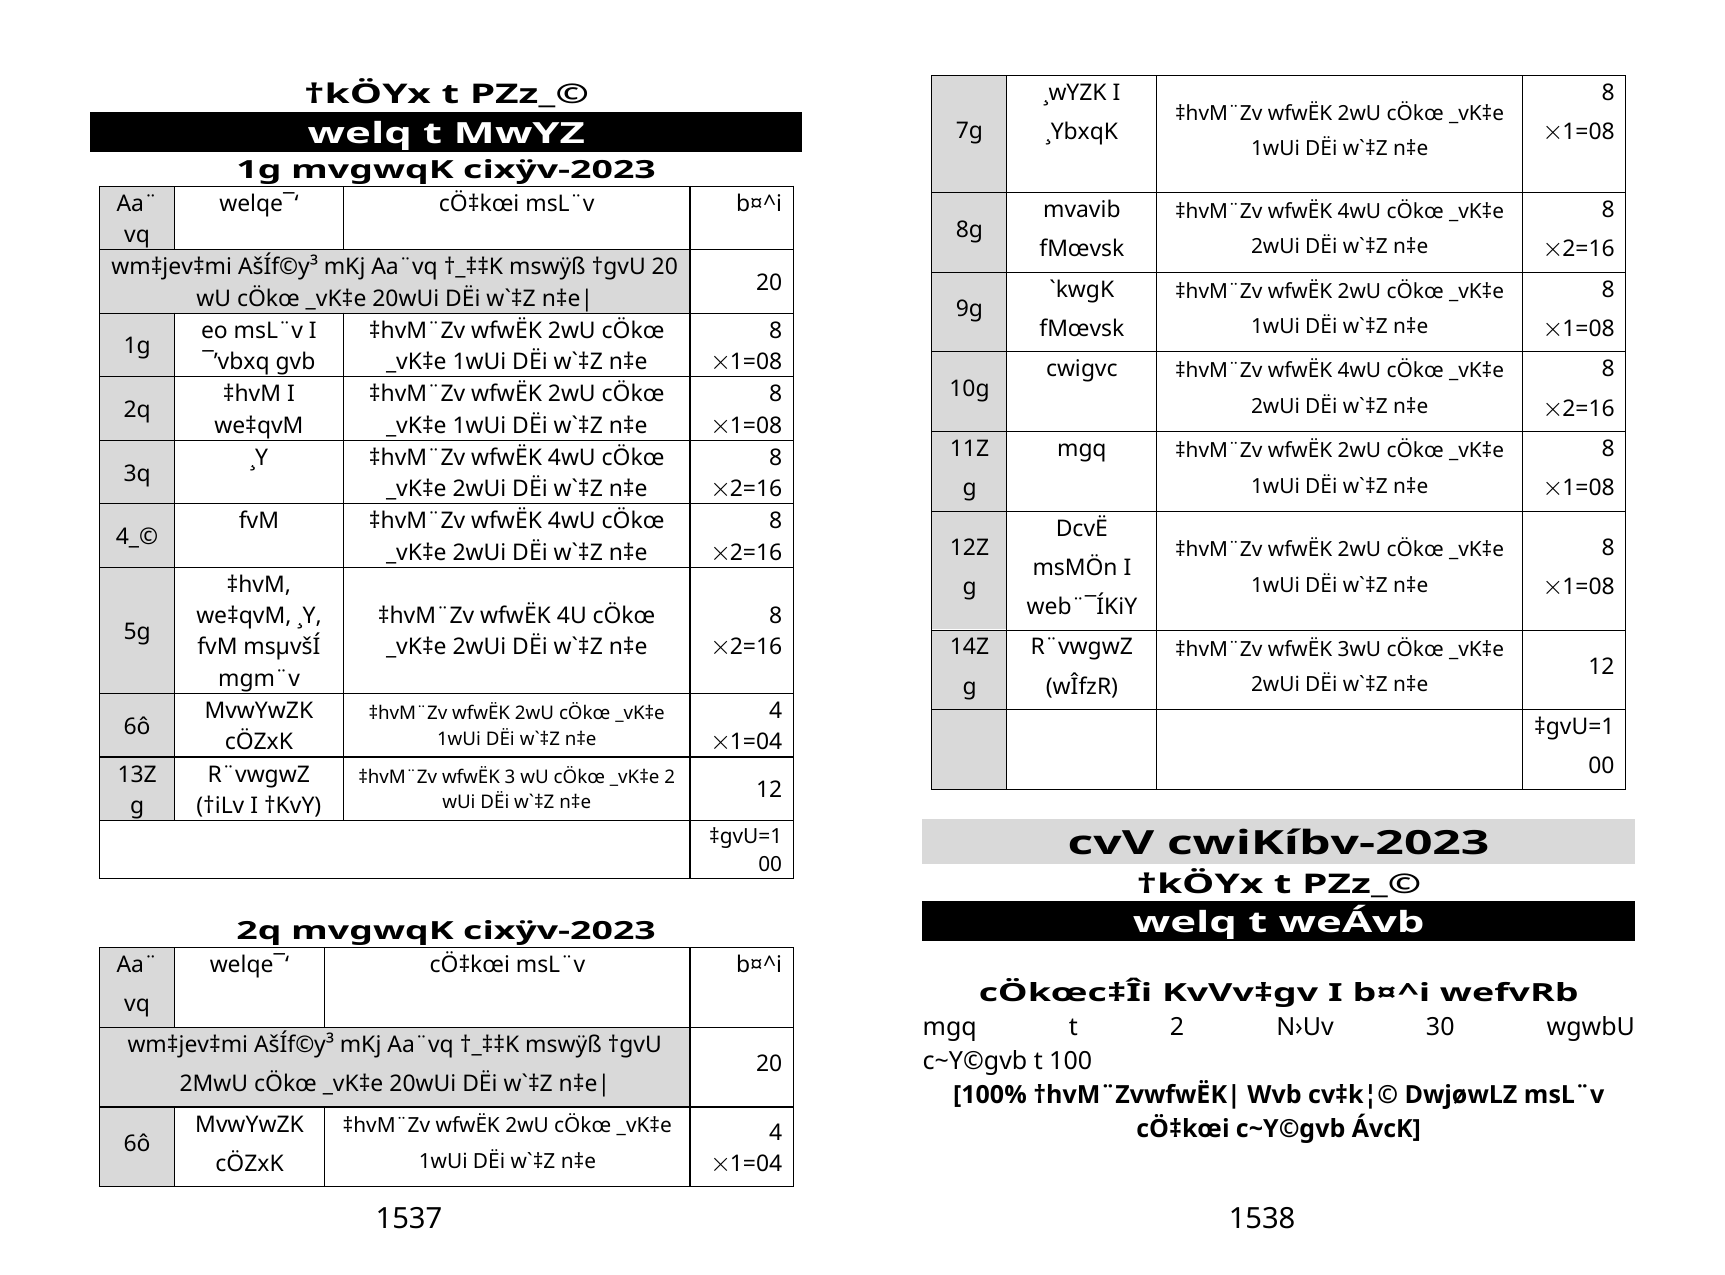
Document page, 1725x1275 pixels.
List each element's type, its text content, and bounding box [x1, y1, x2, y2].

table_header Aa¨vq [100, 187, 174, 249]
table_header Aa¨vq [100, 948, 174, 1027]
table_cell MvwYwZK cÖZxK [175, 694, 343, 756]
table_header welqe¯‘ [175, 187, 343, 249]
table_cell 41=04 [691, 1108, 793, 1186]
table_cell `kwgK fMœvsk [1007, 273, 1156, 351]
table_cell ‡hvM¨Zv wfwËK 4wU cÖkœ _vK‡e 2wUi DËi w`‡Z n‡e [344, 504, 689, 567]
table_cell 12Zg [932, 512, 1006, 629]
table_cell fvM [175, 504, 343, 567]
table_cell [932, 710, 1006, 789]
table_cell wm‡jev‡mi AšÍf©y³ mKj Aa¨vq †_‡‡K mswÿß †gvU 2MwU cÖkœ _vK‡e 20wUi DËi w`‡Z n‡e| [100, 1028, 689, 1106]
table_cell ‡hvM¨Zv wfwËK 2wU cÖkœ _vK‡e 1wUi DËi w`‡Z n‡e [1157, 76, 1522, 192]
table_cell 10g [932, 352, 1006, 431]
table_cell 81=08 [691, 314, 793, 376]
table_header cÖ‡kœi msL¨v [325, 948, 689, 1027]
table_cell ‡hvM¨Zv wfwËK 2wU cÖkœ _vK‡e 1wUi DËi w`‡Z n‡e [1157, 512, 1522, 629]
table_header welqe¯‘ [175, 948, 324, 1027]
text 2q mvgwqK cixÿv-2023 [90, 913, 802, 947]
table_cell ‡gvU=100 [691, 821, 793, 878]
text †kÖYx t PZz_© [922, 864, 1635, 901]
text mgq t 2 N›Uv 30 wgwbU c~Y©gvb t 100 [922, 1009, 1635, 1077]
table_cell ‡hvM¨Zv wfwËK 2wU cÖkœ _vK‡e 1wUi DËi w`‡Z n‡e [344, 314, 689, 376]
table_cell 81=08 [1523, 76, 1625, 192]
table_cell 12 [691, 758, 793, 820]
table_cell 82=16 [1523, 352, 1625, 431]
table_cell 13Zg [100, 758, 174, 820]
table_cell wm‡jev‡mi AšÍf©y³ mKj Aa¨vq †_‡‡K mswÿß †gvU 20 wU cÖkœ _vK‡e 20wUi DËi w`‡Z n‡e| [100, 250, 689, 313]
table_cell 14Zg [932, 631, 1006, 709]
table_cell 6ô [100, 1108, 174, 1186]
table_header b¤^i [691, 948, 793, 1027]
table_cell ‡hvM¨Zv wfwËK 3wU cÖkœ _vK‡e 2wUi DËi w`‡Z n‡e [1157, 631, 1522, 709]
table_cell 82=16 [691, 568, 793, 693]
table_cell mgq [1007, 432, 1156, 511]
table_cell 9g [932, 273, 1006, 351]
table_cell 81=08 [1523, 432, 1625, 511]
table_cell ‡hvM¨Zv wfwËK 2wU cÖkœ _vK‡e 1wUi DËi w`‡Z n‡e [325, 1108, 689, 1186]
table_cell ¸wYZK I ¸YbxqK [1007, 76, 1156, 192]
table_cell 4_© [100, 504, 174, 567]
table_cell 20 [691, 1028, 793, 1106]
table_cell [1157, 710, 1522, 789]
table_cell DcvË msMÖn I web¨¯ÍKiY [1007, 512, 1156, 629]
table_cell 20 [691, 250, 793, 313]
text 1g mvgwqK cixÿv-2023 [90, 152, 802, 186]
table_cell 41=04 [691, 694, 793, 756]
text welq t weÁvb [922, 901, 1635, 941]
table_cell 82=16 [691, 441, 793, 503]
table_cell ‡hvM¨Zv wfwËK 2wU cÖkœ _vK‡e 1wUi DËi w`‡Z n‡e [344, 377, 689, 440]
table_cell ‡hvM, we‡qvM, ¸Y, fvM msµvšÍ mgm¨v [175, 568, 343, 693]
table_cell ‡hvM¨Zv wfwËK 4U cÖkœ _vK‡e 2wUi DËi w`‡Z n‡e [344, 568, 689, 693]
table_cell 5g [100, 568, 174, 693]
table_cell 2q [100, 377, 174, 440]
table_cell 12 [1523, 631, 1625, 709]
table_cell MvwYwZK cÖZxK [175, 1108, 324, 1186]
text †kÖYx t PZz_© [90, 75, 802, 112]
text welq t MwYZ [90, 112, 802, 152]
text [100% †hvM¨ZvwfwËK| Wvb cv‡k¦© DwjøwLZ msL¨v cÖ‡kœi c~Y©gvb ÁvcK] [922, 1077, 1635, 1145]
table_cell ‡hvM¨Zv wfwËK 4wU cÖkœ _vK‡e 2wUi DËi w`‡Z n‡e [1157, 352, 1522, 431]
table_cell 1g [100, 314, 174, 376]
table_cell ‡hvM I we‡qvM [175, 377, 343, 440]
table_cell eo msL¨v I ¯’vbxq gvb [175, 314, 343, 376]
table_cell ‡hvM¨Zv wfwËK 2wU cÖkœ _vK‡e 1wUi DËi w`‡Z n‡e [344, 694, 689, 756]
table_cell R¨vwgwZ (†iLv I †KvY) [175, 758, 343, 820]
text cÖkœc‡Îi KvVv‡gv I b¤^i wefvRb [922, 975, 1635, 1009]
table_cell ‡hvM¨Zv wfwËK 2wU cÖkœ _vK‡e 1wUi DËi w`‡Z n‡e [1157, 432, 1522, 511]
table_cell 81=08 [691, 377, 793, 440]
table_cell ‡hvM¨Zv wfwËK 4wU cÖkœ _vK‡e 2wUi DËi w`‡Z n‡e [1157, 193, 1522, 272]
table_cell [1007, 710, 1156, 789]
table_cell 82=16 [1523, 193, 1625, 272]
table_cell 81=08 [1523, 512, 1625, 629]
table_cell [100, 821, 689, 878]
table_cell ‡gvU=100 [1523, 710, 1625, 789]
table_cell ‡hvM¨Zv wfwËK 2wU cÖkœ _vK‡e 1wUi DËi w`‡Z n‡e [1157, 273, 1522, 351]
table_cell mvavib fMœvsk [1007, 193, 1156, 272]
table_cell 11Zg [932, 432, 1006, 511]
table_cell ‡hvM¨Zv wfwËK 3 wU cÖkœ _vK‡e 2 wUi DËi w`‡Z n‡e [344, 758, 689, 820]
table_header cÖ‡kœi msL¨v [344, 187, 689, 249]
table_cell 7g [932, 76, 1006, 192]
table_cell 82=16 [691, 504, 793, 567]
table_cell cwigvc [1007, 352, 1156, 431]
table_cell 3q [100, 441, 174, 503]
table_cell ‡hvM¨Zv wfwËK 4wU cÖkœ _vK‡e 2wUi DËi w`‡Z n‡e [344, 441, 689, 503]
table_cell R¨vwgwZ (wÎfzR) [1007, 631, 1156, 709]
text cvV cwiKíbv-2023 [922, 819, 1635, 864]
table_cell 81=08 [1523, 273, 1625, 351]
table_cell 8g [932, 193, 1006, 272]
table_cell 6ô [100, 694, 174, 756]
table_header b¤^i [691, 187, 793, 249]
table_cell ¸Y [175, 441, 343, 503]
